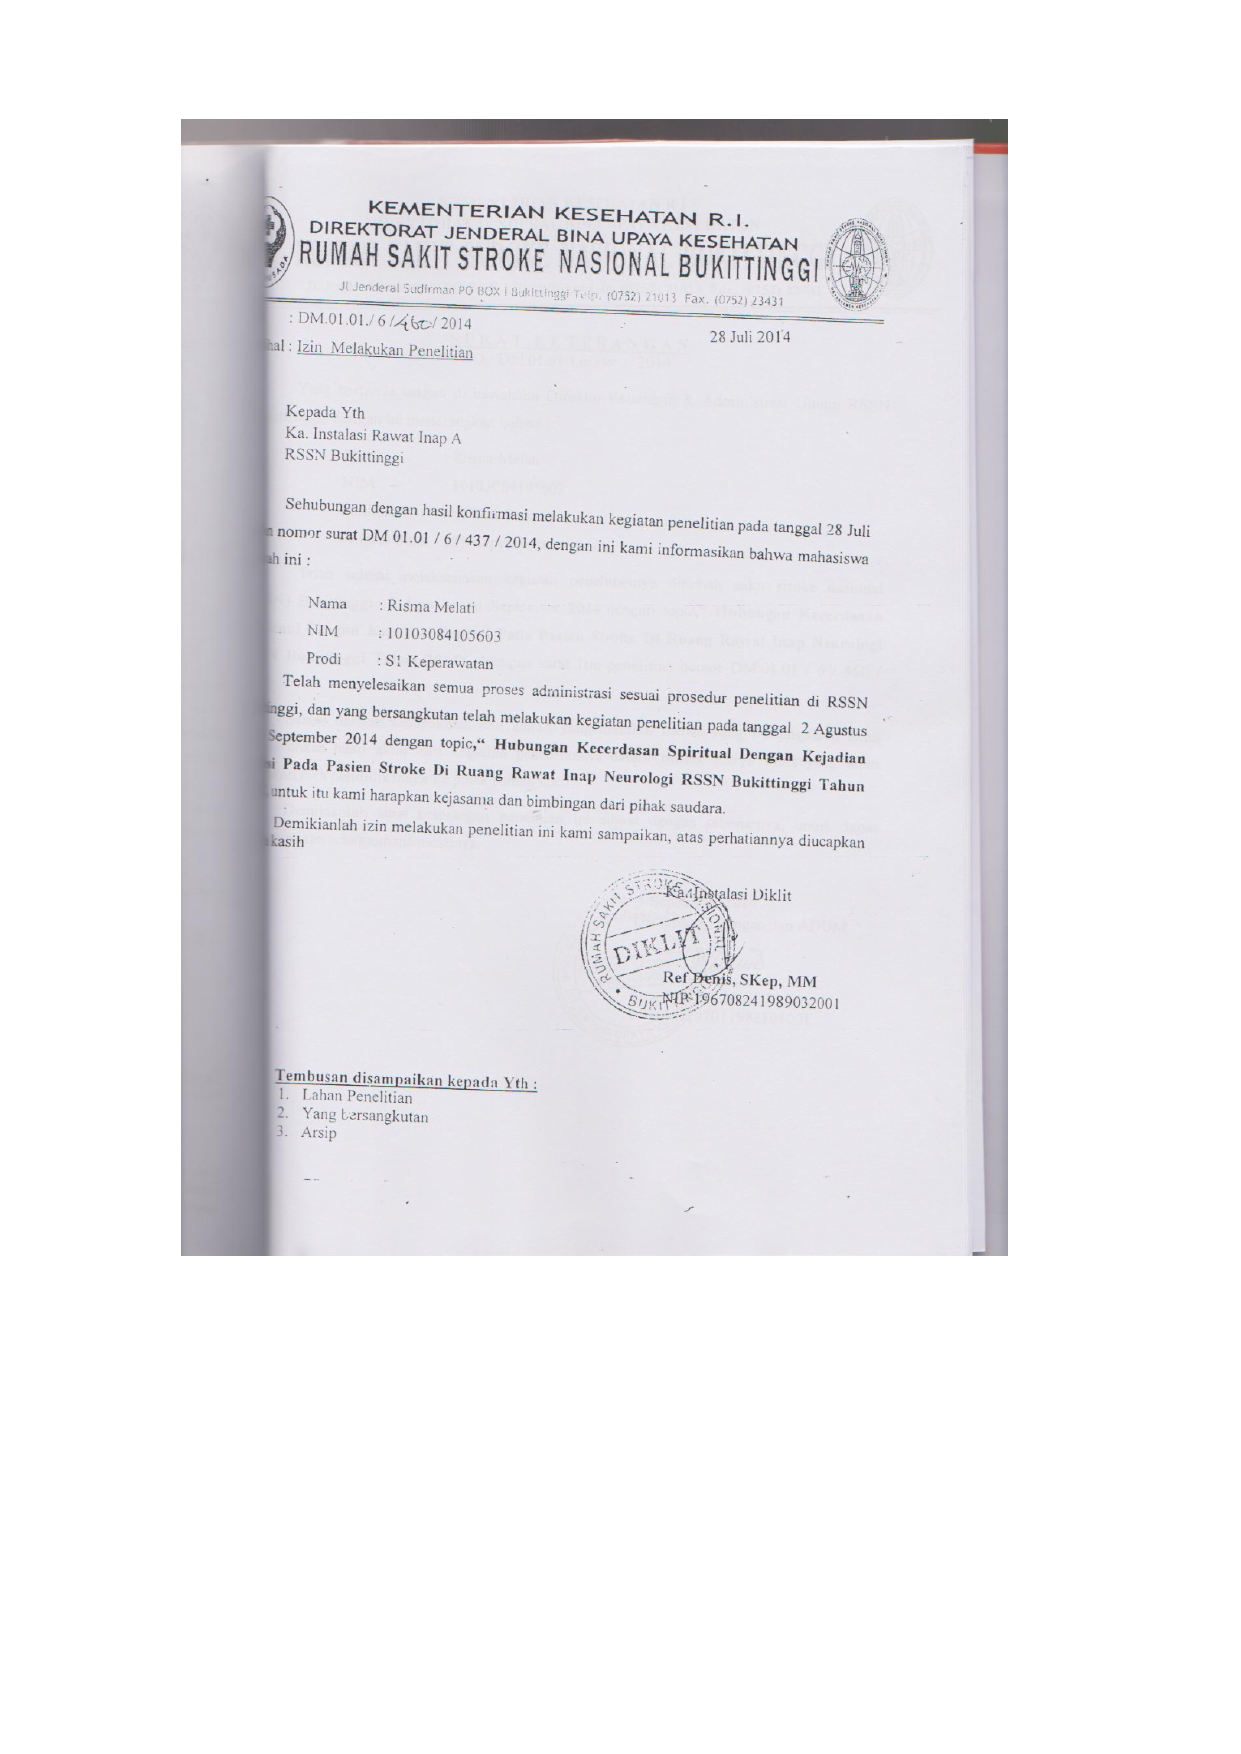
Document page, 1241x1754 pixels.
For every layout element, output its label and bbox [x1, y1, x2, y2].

picture [181, 120, 1008, 1255]
